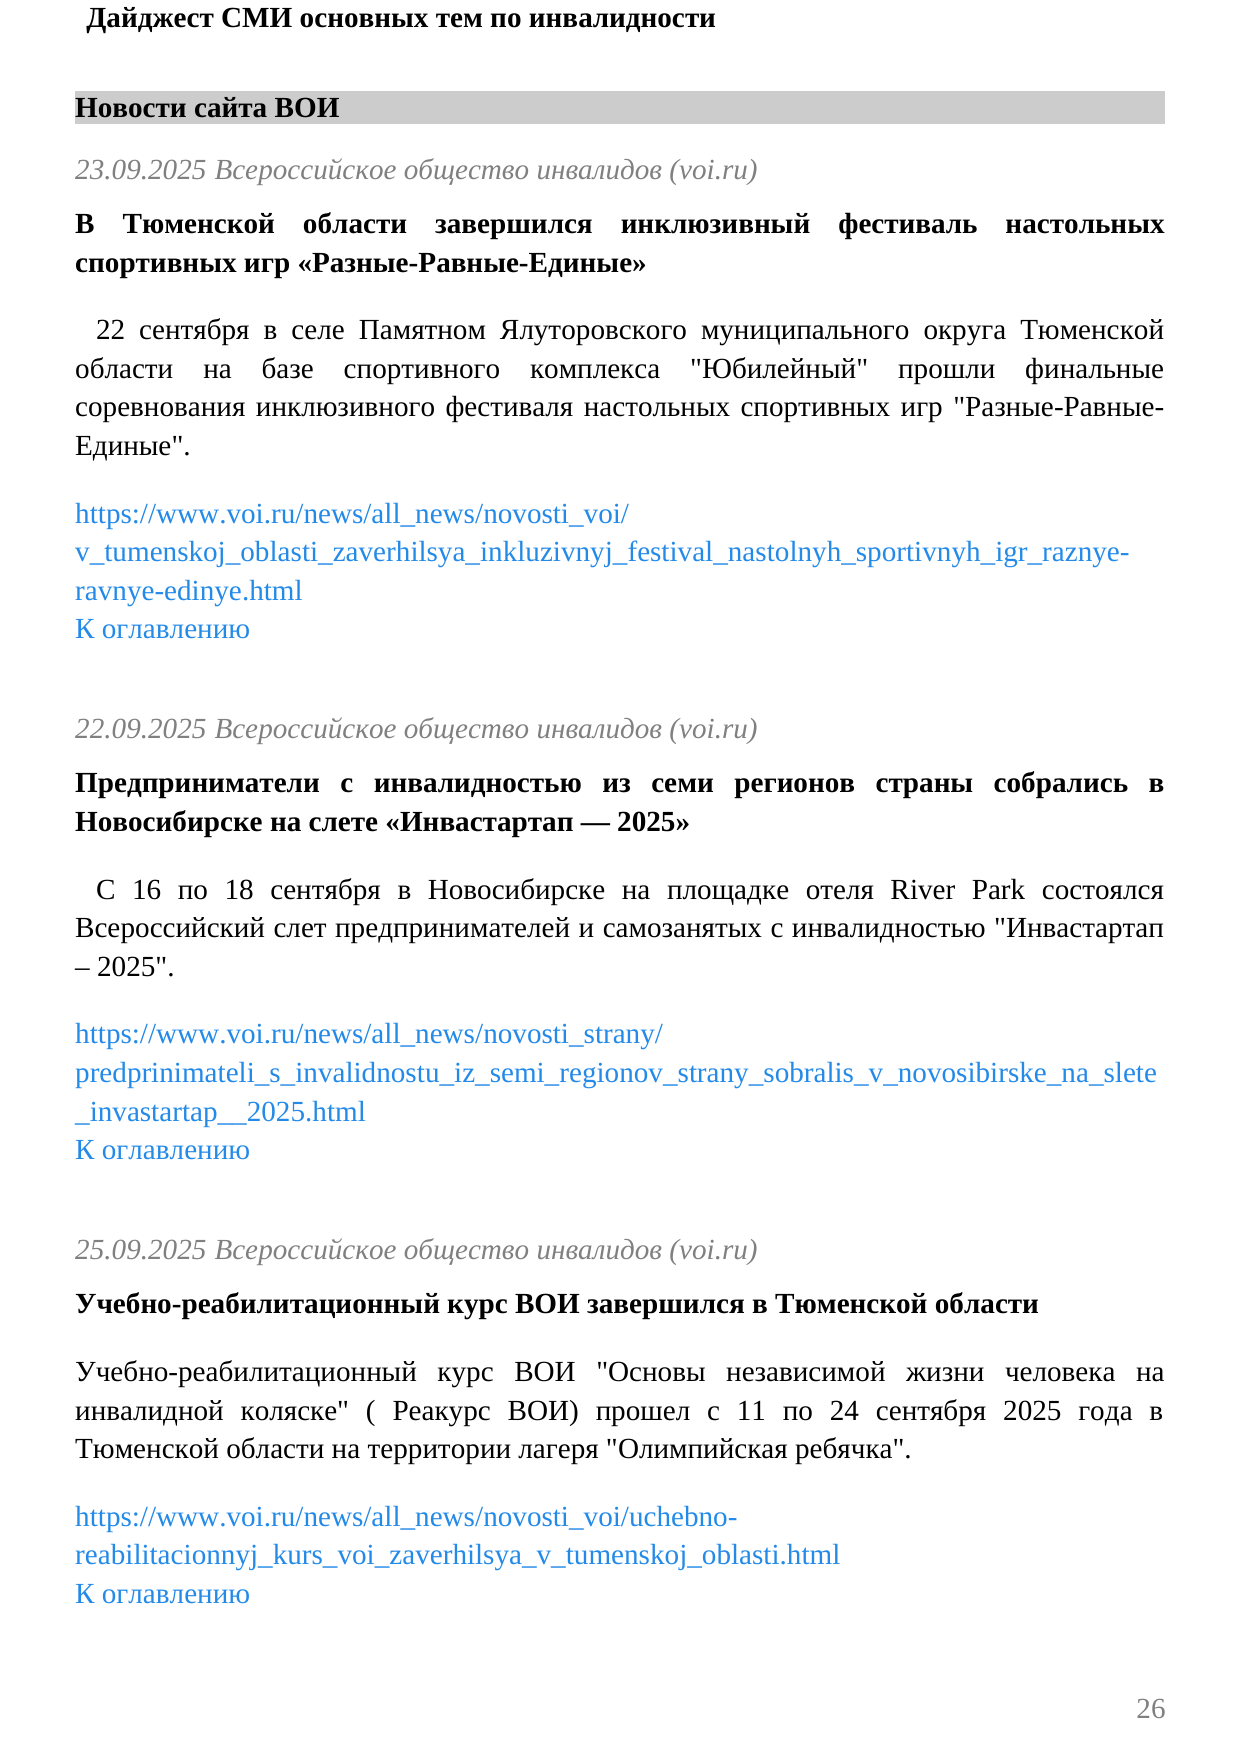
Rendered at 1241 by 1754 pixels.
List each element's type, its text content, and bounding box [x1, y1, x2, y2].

text Учебно-реабилитационный курс ВОИ "Основы независимой жизни человека на инвалидной коляске" ( Реакурс ВОИ) прошел с 11 по 24 сентября 2025 года в Тюменской области на территории лагеря "Олимпийская ребячка". [75, 1354, 1165, 1465]
text https://www.voi.ru/news/all_news/novosti_voi/v_tumenskoj_oblasti_zaverhilsya_inkluzivnyj_festival_nastolnyh_sportivnyh_igr_raznye-ravnye-edinye.html [75, 496, 1165, 606]
text К оглавлению [75, 611, 1165, 645]
text С 16 по 18 сентября в Новосибирске на площадке отеля River Park состоялся Всероссийский слет предпринимателей и самозанятых с инвалидностью "Инвастартап – 2025". [75, 872, 1165, 982]
subtitle Новости сайта ВОИ [75, 91, 1165, 124]
subtitle В Тюменской области завершился инклюзивный фестиваль настольных спортивных игр «Разные-Равные-Единые» [75, 206, 1165, 278]
subtitle 25.09.2025 Всероссийское общество инвалидов (voi.ru) [75, 1232, 1165, 1266]
text К оглавлению [75, 1576, 1165, 1609]
text К оглавлению [75, 1132, 1165, 1166]
text https://www.voi.ru/news/all_news/novosti_strany/predprinimateli_s_invalidnostu_iz_semi_regionov_strany_sobralis_v_novosibirske_na_slete_invastartap__2025.html [75, 1017, 1165, 1127]
subtitle Учебно-реабилитационный курс ВОИ завершился в Тюменской области [75, 1286, 1165, 1320]
text https://www.voi.ru/news/all_news/novosti_voi/uchebno-reabilitacionnyj_kurs_voi_zaverhilsya_v_tumenskoj_oblasti.html [75, 1499, 1165, 1571]
text 22 сентября в селе Памятном Ялуторовского муниципального округа Тюменской области на базе спортивного комплекса "Юбилейный" прошли финальные соревнования инклюзивного фестиваля настольных спортивных игр "Разные-Равные-Единые". [75, 312, 1165, 462]
subtitle 22.09.2025 Всероссийское общество инвалидов (voi.ru) [75, 711, 1165, 745]
subtitle 23.09.2025 Всероссийское общество инвалидов (voi.ru) [75, 152, 1165, 186]
subtitle Предприниматели с инвалидностью из семи регионов страны собрались в Новосибирске на слете «Инвастартап — 2025» [75, 766, 1165, 838]
